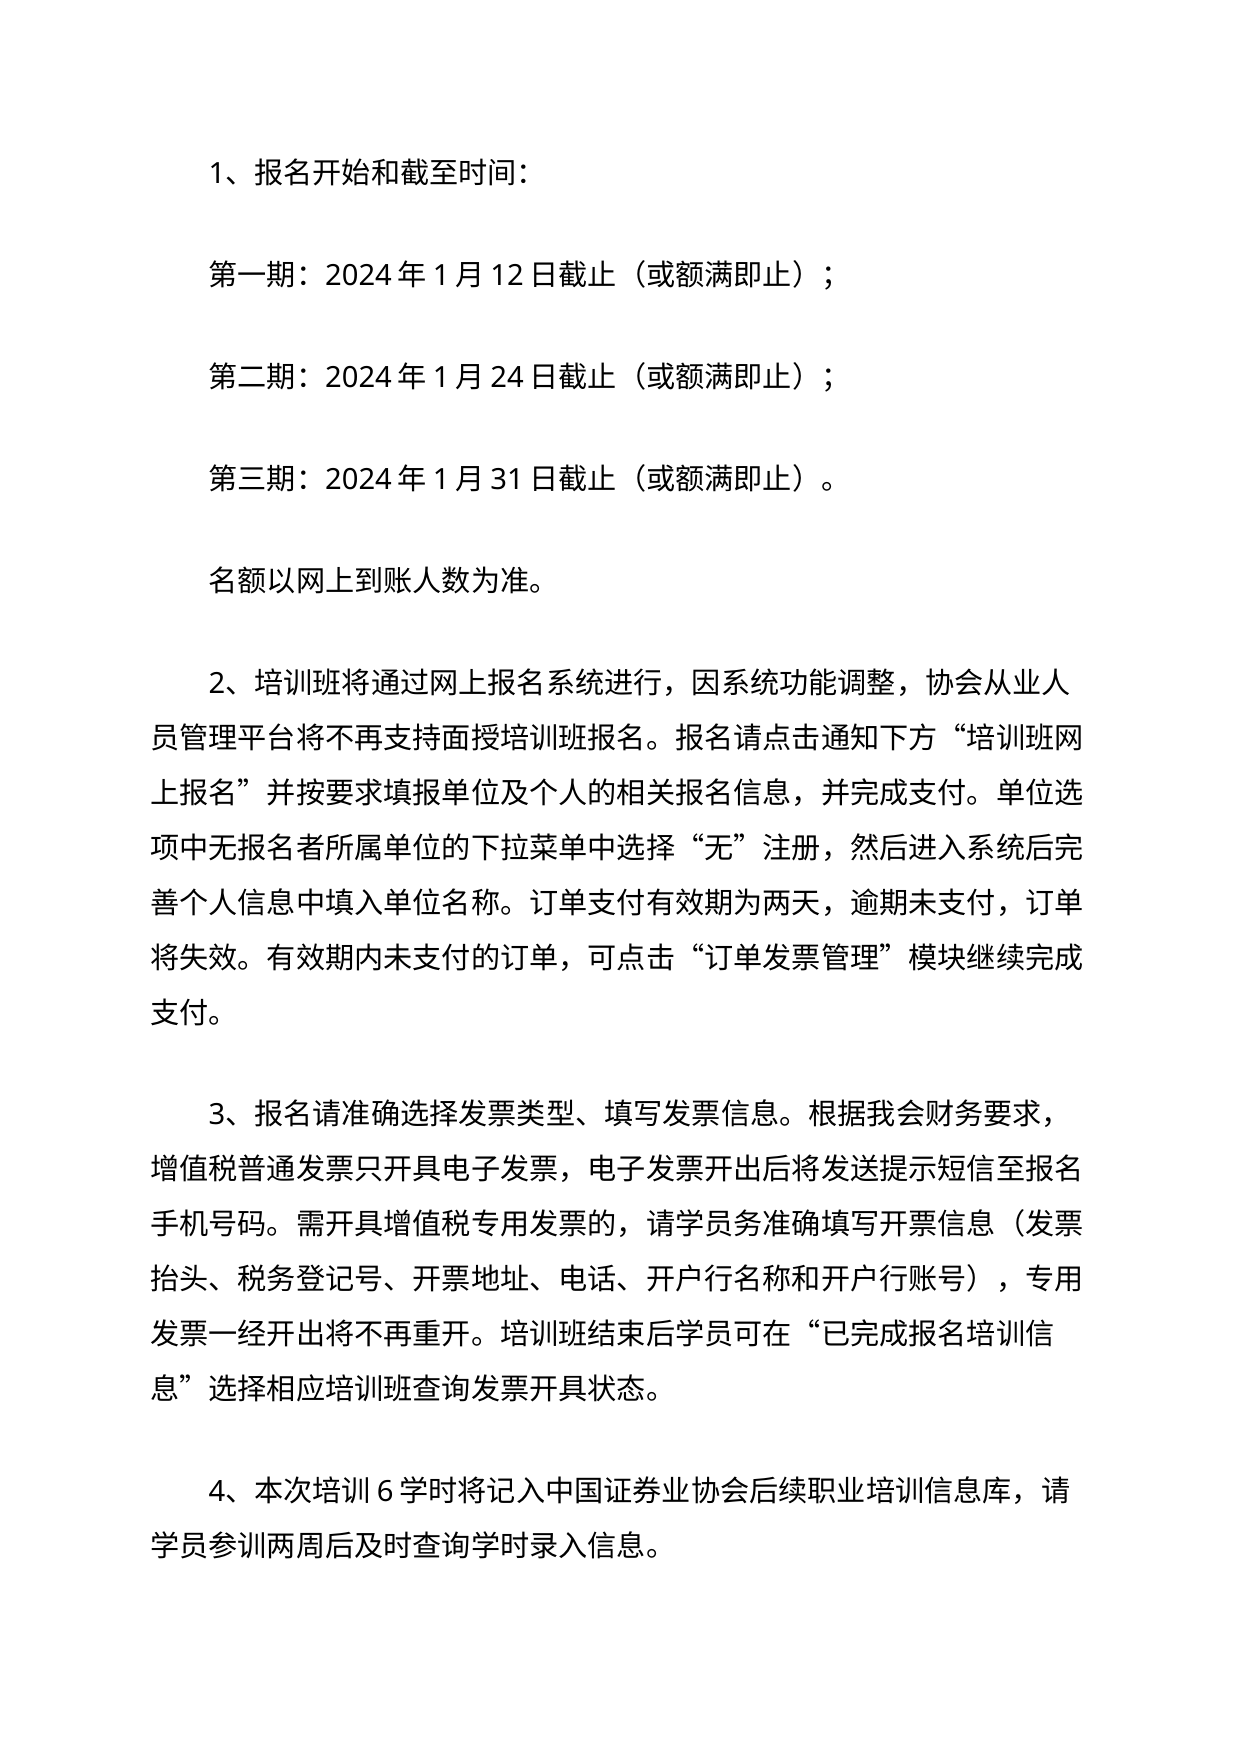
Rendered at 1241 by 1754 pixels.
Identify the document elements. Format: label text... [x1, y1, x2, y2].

text 1、报名开始和截至时间： [150, 150, 1090, 192]
text 第一期：2024年1月12日截止（或额满即止）； [150, 252, 1090, 294]
text 名额以网上到账人数为准。 [150, 558, 1090, 600]
text 3、报名请准确选择发票类型、填写发票信息。根据我会财务要求，增值税普通发票只开具电子发票，电子发票开出后将发送提示短信至报名手机号码。需开具增值税专用发票的，请学员务准确填写开票信息（发票抬头、税务登记号、开票地址、电话、开户行名称和开户行账号），专用发票一经开出将不再重开。培训班结束后学员可在“已完成报名培训信息”选择相应培训班查询发票开具状态。 [150, 1091, 1090, 1408]
text 第二期：2024年1月24日截止（或额满即止）； [150, 354, 1090, 396]
text 2、培训班将通过网上报名系统进行，因系统功能调整，协会从业人员管理平台将不再支持面授培训班报名。报名请点击通知下方“培训班网上报名”并按要求填报单位及个人的相关报名信息，并完成支付。单位选项中无报名者所属单位的下拉菜单中选择“无”注册，然后进入系统后完善个人信息中填入单位名称。订单支付有效期为两天，逾期未支付，订单将失效。有效期内未支付的订单，可点击“订单发票管理”模块继续完成支付。 [150, 660, 1090, 1031]
text 第三期：2024年1月31日截止（或额满即止）。 [150, 456, 1090, 498]
text 4、本次培训6学时将记入中国证券业协会后续职业培训信息库，请学员参训两周后及时查询学时录入信息。 [150, 1467, 1090, 1564]
